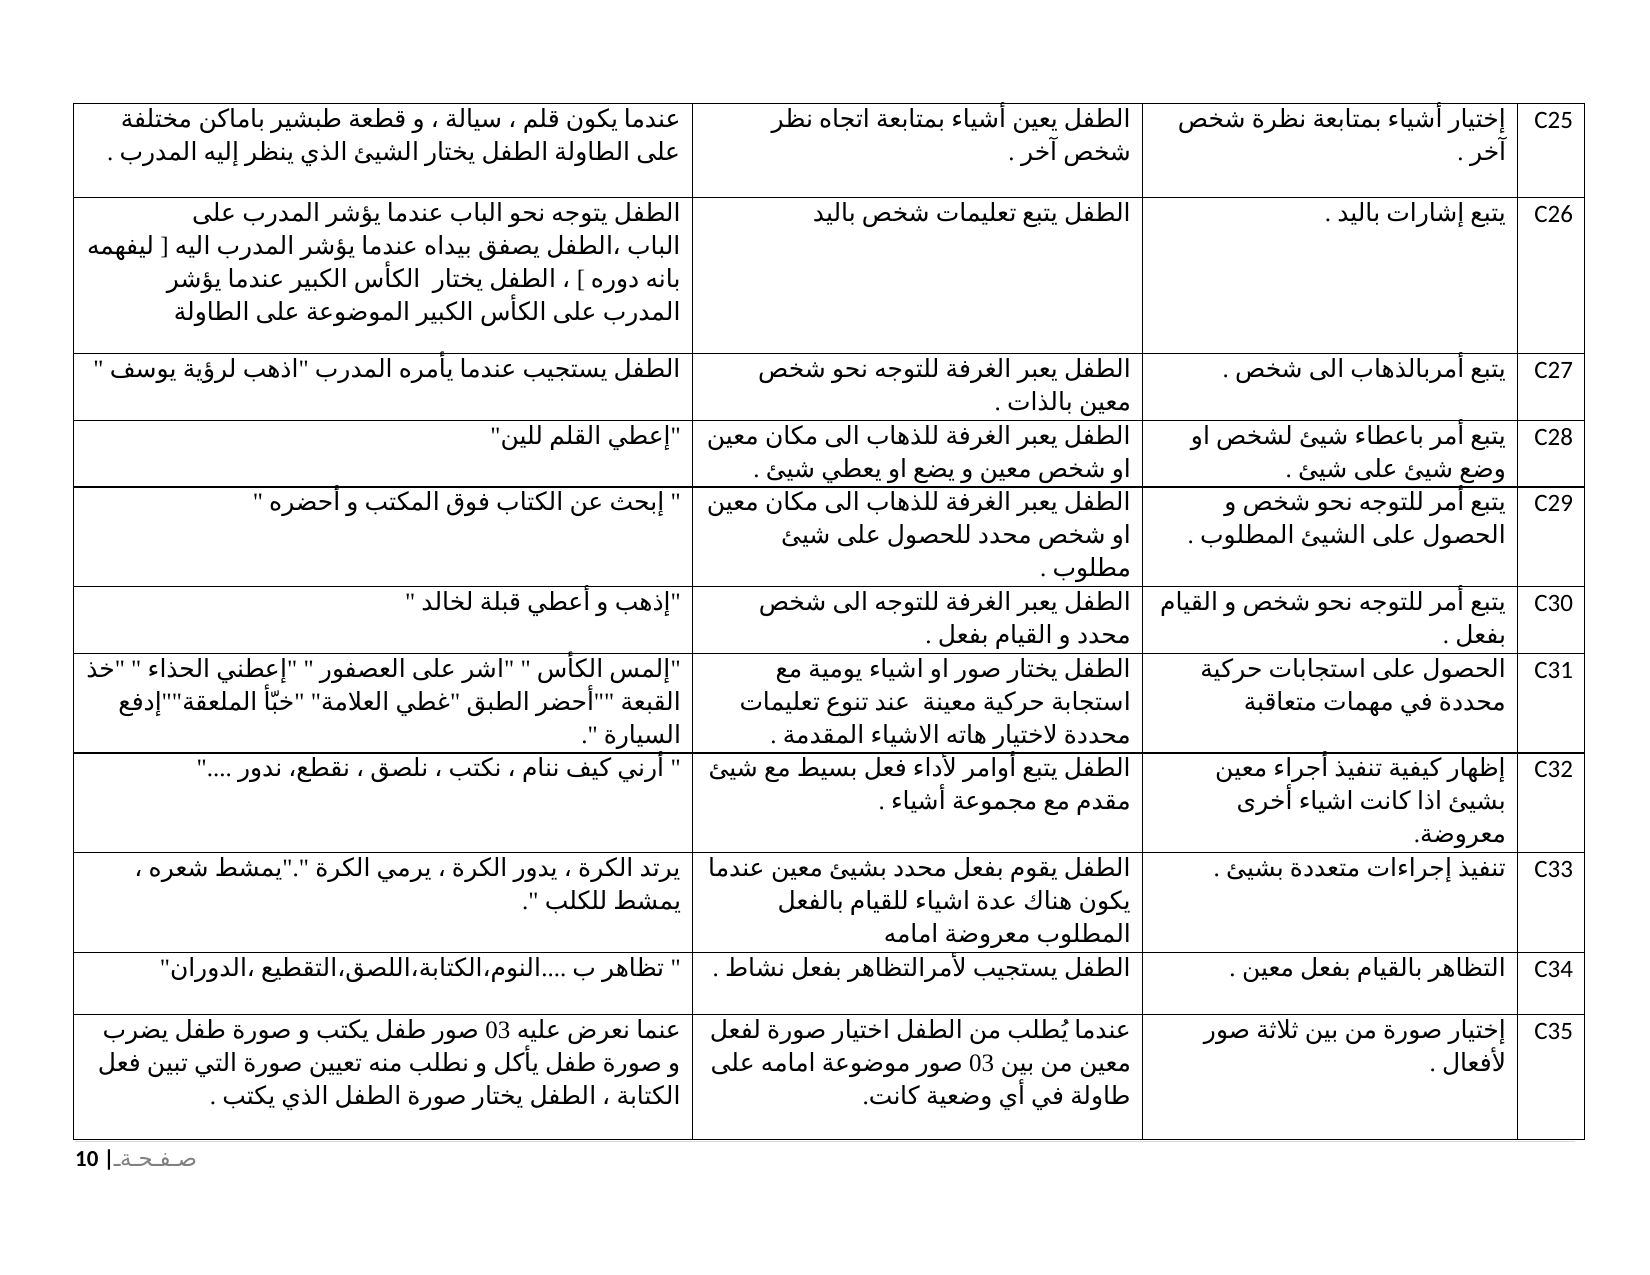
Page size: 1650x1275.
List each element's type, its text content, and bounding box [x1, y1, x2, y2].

table_cell C32 [1518, 754, 1584, 852]
table_cell يتبع أمر للتوجه نحو شخص و القيام بفعل . [1143, 587, 1517, 653]
table_cell الطفل يستجيب عندما يأمره المدرب "اذهب لرؤية يوسف " [74, 354, 692, 420]
table_cell عنما نعرض عليه 03 صور طفل يكتب و صورة طفل يضرب و صورة طفل يأكل و نطلب منه تعيين صورة التي تبين فعل الكتابة ، الطفل يختار صورة الطفل الذي يكتب . [74, 1015, 692, 1139]
table_cell "إعطي القلم للين" [74, 421, 692, 486]
table_cell إختيار أشياء بمتابعة نظرة شخص آخر . [1143, 104, 1517, 197]
table_cell " أرني كيف ننام ، نكتب ، نلصق ، نقطع، ندور ...." [74, 754, 692, 852]
table_cell C26 [1518, 198, 1584, 353]
table_cell C25 [1518, 104, 1584, 197]
table_cell الطفل يعبر الغرفة للتوجه الى شخص محدد و القيام بفعل . [693, 587, 1142, 653]
table_cell عندما يكون قلم ، سيالة ، و قطعة طبشير باماكن مختلفة على الطاولة الطفل يختار الشيئ الذي ينظر إليه المدرب . [74, 104, 692, 197]
table_cell " تظاهر ب ....النوم،الكتابة،اللصق،التقطيع ،الدوران" [74, 953, 692, 1014]
table_cell الطفل يستجيب لأمرالتظاهر بفعل نشاط . [693, 953, 1142, 1014]
table_cell C34 [1518, 953, 1584, 1014]
table_cell C29 [1518, 488, 1584, 586]
table_cell يتبع إشارات باليد . [1143, 198, 1517, 353]
table_cell الطفل يتبع تعليمات شخص باليد [693, 198, 1142, 353]
table_cell يتبع أمر للتوجه نحو شخص و الحصول على الشيئ المطلوب . [1143, 488, 1517, 586]
table_cell تنفيذ إجراءات متعددة بشيئ . [1143, 853, 1517, 952]
table_cell عندما يُطلب من الطفل اختيار صورة لفعل معين من بين 03 صور موضوعة امامه على طاولة في أي وضعية كانت. [693, 1015, 1142, 1139]
table_cell C33 [1518, 853, 1584, 952]
table_cell C35 [1518, 1015, 1584, 1139]
table_cell الحصول على استجابات حركية محددة في مهمات متعاقبة [1143, 654, 1517, 752]
table_cell يتبع أمربالذهاب الى شخص . [1143, 354, 1517, 420]
table_cell الطفل يعبر الغرفة للذهاب الى مكان معين او شخص محدد للحصول على شيئ مطلوب . [693, 488, 1142, 586]
table_cell الطفل يعبر الغرفة للتوجه نحو شخص معين بالذات . [693, 354, 1142, 420]
table_cell "إذهب و أعطي قبلة لخالد " [74, 587, 692, 653]
table_cell C27 [1518, 354, 1584, 420]
table_cell الطفل يعين أشياء بمتابعة اتجاه نظر شخص آخر . [693, 104, 1142, 197]
table_cell إختيار صورة من بين ثلاثة صور لأفعال . [1143, 1015, 1517, 1139]
table_cell الطفل يتبع أوامر لأداء فعل بسيط مع شيئ مقدم مع مجموعة أشياء . [693, 754, 1142, 852]
table_cell الطفل يقوم بفعل محدد بشيئ معين عندما يكون هناك عدة اشياء للقيام بالفعل المطلوب معروضة امامه [693, 853, 1142, 952]
table_cell C28 [1518, 421, 1584, 486]
table_cell التظاهر بالقيام بفعل معين . [1143, 953, 1517, 1014]
table_cell " إبحث عن الكتاب فوق المكتب و أحضره " [74, 488, 692, 586]
table_cell إظهار كيفية تنفيذ أجراء معين بشيئ اذا كانت اشياء أخرى معروضة. [1143, 754, 1517, 852]
table_cell C31 [1518, 654, 1584, 752]
table_cell يتبع أمر باعطاء شيئ لشخص او وضع شيئ على شيئ . [1143, 421, 1517, 486]
table_cell "إلمس الكأس " "اشر على العصفور " "إعطني الحذاء " "خذ القبعة ""أحضر الطبق "غطي العلامة" "خبّأ الملعقة""إدفع السيارة ". [74, 654, 692, 752]
table_cell C30 [1518, 587, 1584, 653]
table_cell يرتد الكرة ، يدور الكرة ، يرمي الكرة "."يمشط شعره ، يمشط للكلب ". [74, 853, 692, 952]
table_cell الطفل يعبر الغرفة للذهاب الى مكان معين او شخص معين و يضع او يعطي شيئ . [693, 421, 1142, 486]
table_cell الطفل يتوجه نحو الباب عندما يؤشر المدرب على الباب ،الطفل يصفق بيداه عندما يؤشر المدرب اليه [ ليفهمه بانه دوره ] ، الطفل يختار الكأس الكبير عندما يؤشر المدرب على الكأس الكبير الموضوعة على الطاولة [74, 198, 692, 353]
table_cell الطفل يختار صور او اشياء يومية مع استجابة حركية معينة عند تنوع تعليمات محددة لاختيار هاته الاشياء المقدمة . [693, 654, 1142, 752]
